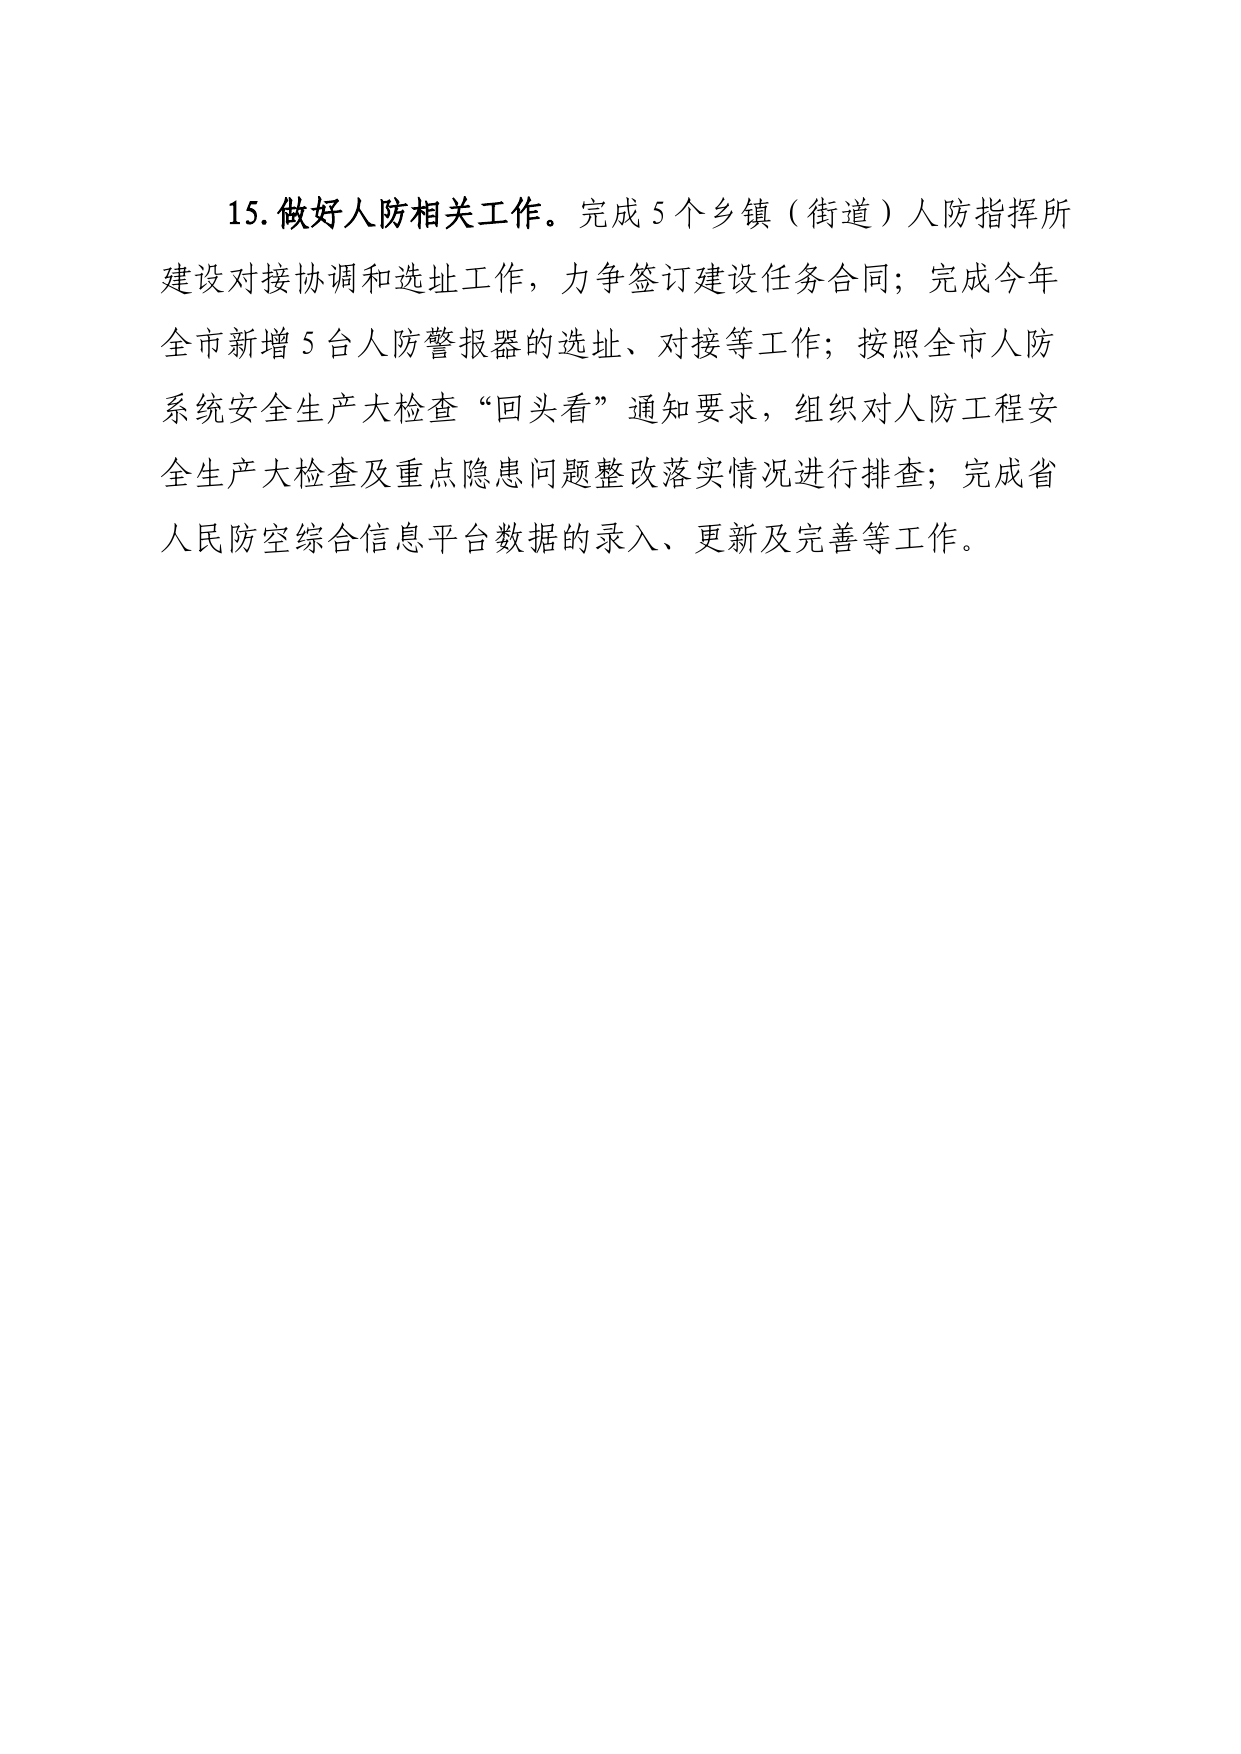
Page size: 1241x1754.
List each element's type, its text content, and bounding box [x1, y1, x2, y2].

text 15.做好人防相关工作。完成5个乡镇（街道）人防指挥所建设对接协调和选址工作，力争签订建设任务合同；完成今年全市新增5台人防警报器的选址、对接等工作；按照全市人防系统安全生产大检查“回头看”通知要求，组织对人防工程安全生产大检查及重点隐患问题整改落实情况进行排查；完成省人民防空综合信息平台数据的录入、更新及完善等工作。 [159, 178, 1081, 568]
